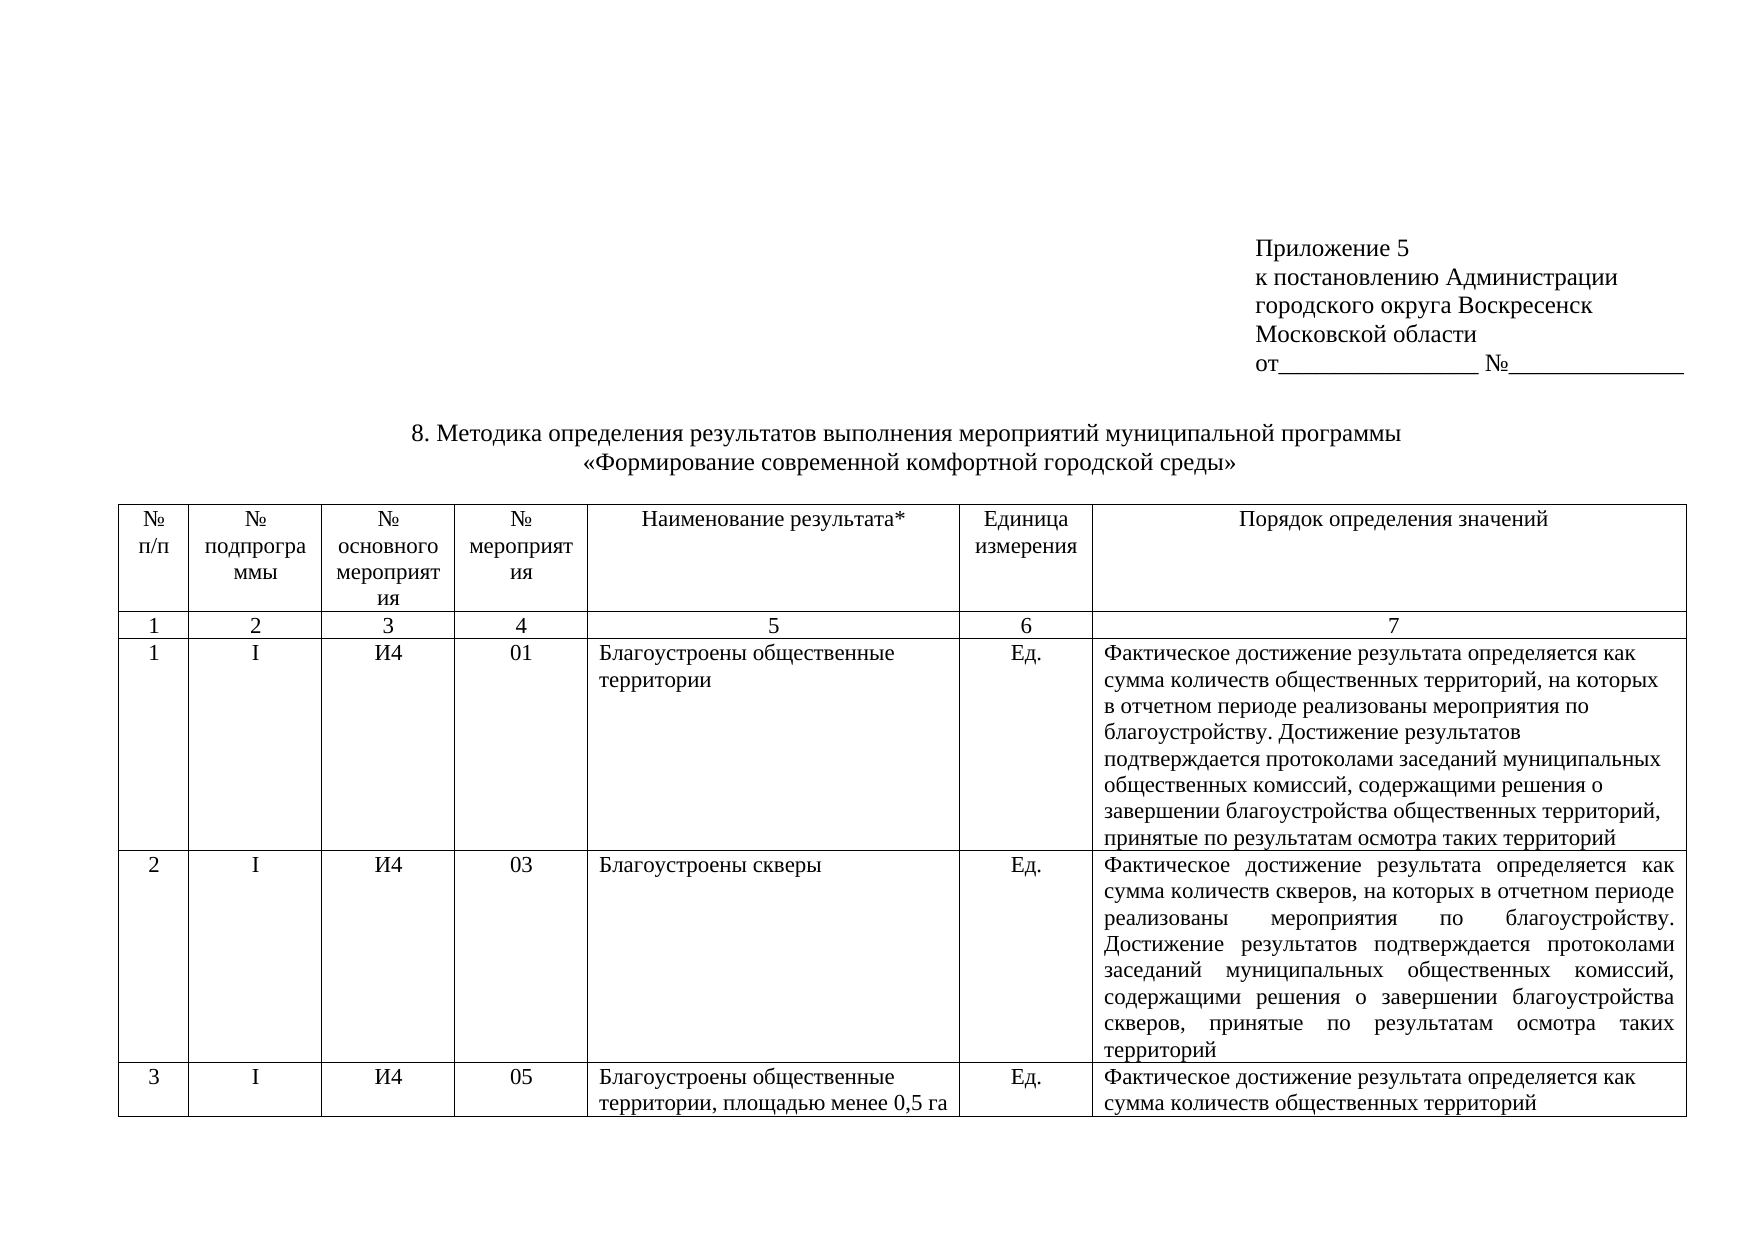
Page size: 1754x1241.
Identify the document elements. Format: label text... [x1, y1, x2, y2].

table_cell Благоустроены скверы [588, 851, 959, 1062]
table_cell 4 [455, 612, 587, 638]
table_cell 2 [119, 851, 188, 1062]
table_cell 7 [1093, 612, 1686, 638]
table_cell 1 [119, 612, 188, 638]
table_header Порядок определения значений [1093, 505, 1686, 611]
table_cell И4 [322, 1063, 454, 1116]
table_cell Фактическое достижение результата определяется как сумма количеств скверов, на которых в отчетном периоде реализованы мероприятия по благоустройству. Достижение результатов подтверждается протоколами заседаний муниципальных общественных комиссий, содержащими решения о завершении благоустройства скверов, принятые по результатам осмотра таких территорий [1093, 851, 1686, 1062]
table_header № мероприятия [455, 505, 587, 611]
table_header Единица измерения [960, 505, 1092, 611]
table_cell I [189, 1063, 321, 1116]
table_header № подпрограммы [189, 505, 321, 611]
table_cell 3 [119, 1063, 188, 1116]
text «Формирование современной комфортной городской среды» [118, 447, 1695, 476]
text Московской области [118, 319, 1695, 348]
table_cell Благоустроены общественные территории [588, 639, 959, 850]
table_cell Ед. [960, 1063, 1092, 1116]
text к постановлению Администрации [118, 262, 1695, 291]
table_cell I [189, 851, 321, 1062]
text 8. Методика определения результатов выполнения мероприятий муниципальной программы [118, 418, 1695, 447]
table_cell 05 [455, 1063, 587, 1116]
table_header Наименование результата* [588, 505, 959, 611]
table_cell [1093, 1063, 1686, 1116]
text городского округа Воскресенск [118, 291, 1695, 319]
table_cell I [189, 639, 321, 850]
table_cell 3 [322, 612, 454, 638]
table_cell Ед. [960, 639, 1092, 850]
table_cell 01 [455, 639, 587, 850]
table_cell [588, 1063, 959, 1116]
table_cell 5 [588, 612, 959, 638]
table_cell 6 [960, 612, 1092, 638]
table_cell Ед. [960, 851, 1092, 1062]
table_header № п/п [119, 505, 188, 611]
text от________________ №______________ [1255, 348, 1695, 377]
table_cell 2 [189, 612, 321, 638]
table_cell И4 [322, 851, 454, 1062]
table_cell Фактическое достижение результата определяется как сумма количеств общественных территорий, на которых в отчетном периоде реализованы мероприятия по благоустройству. Достижение результатов подтверждается протоколами заседаний муниципальных общественных комиссий, содержащими решения о завершении благоустройства общественных территорий, принятые по результатам осмотра таких территорий [1093, 639, 1686, 850]
table_header № основного мероприятия [322, 505, 454, 611]
table_cell 1 [119, 639, 188, 850]
table_cell И4 [322, 639, 454, 850]
text Приложение 5 [118, 233, 1695, 262]
table_cell 03 [455, 851, 587, 1062]
